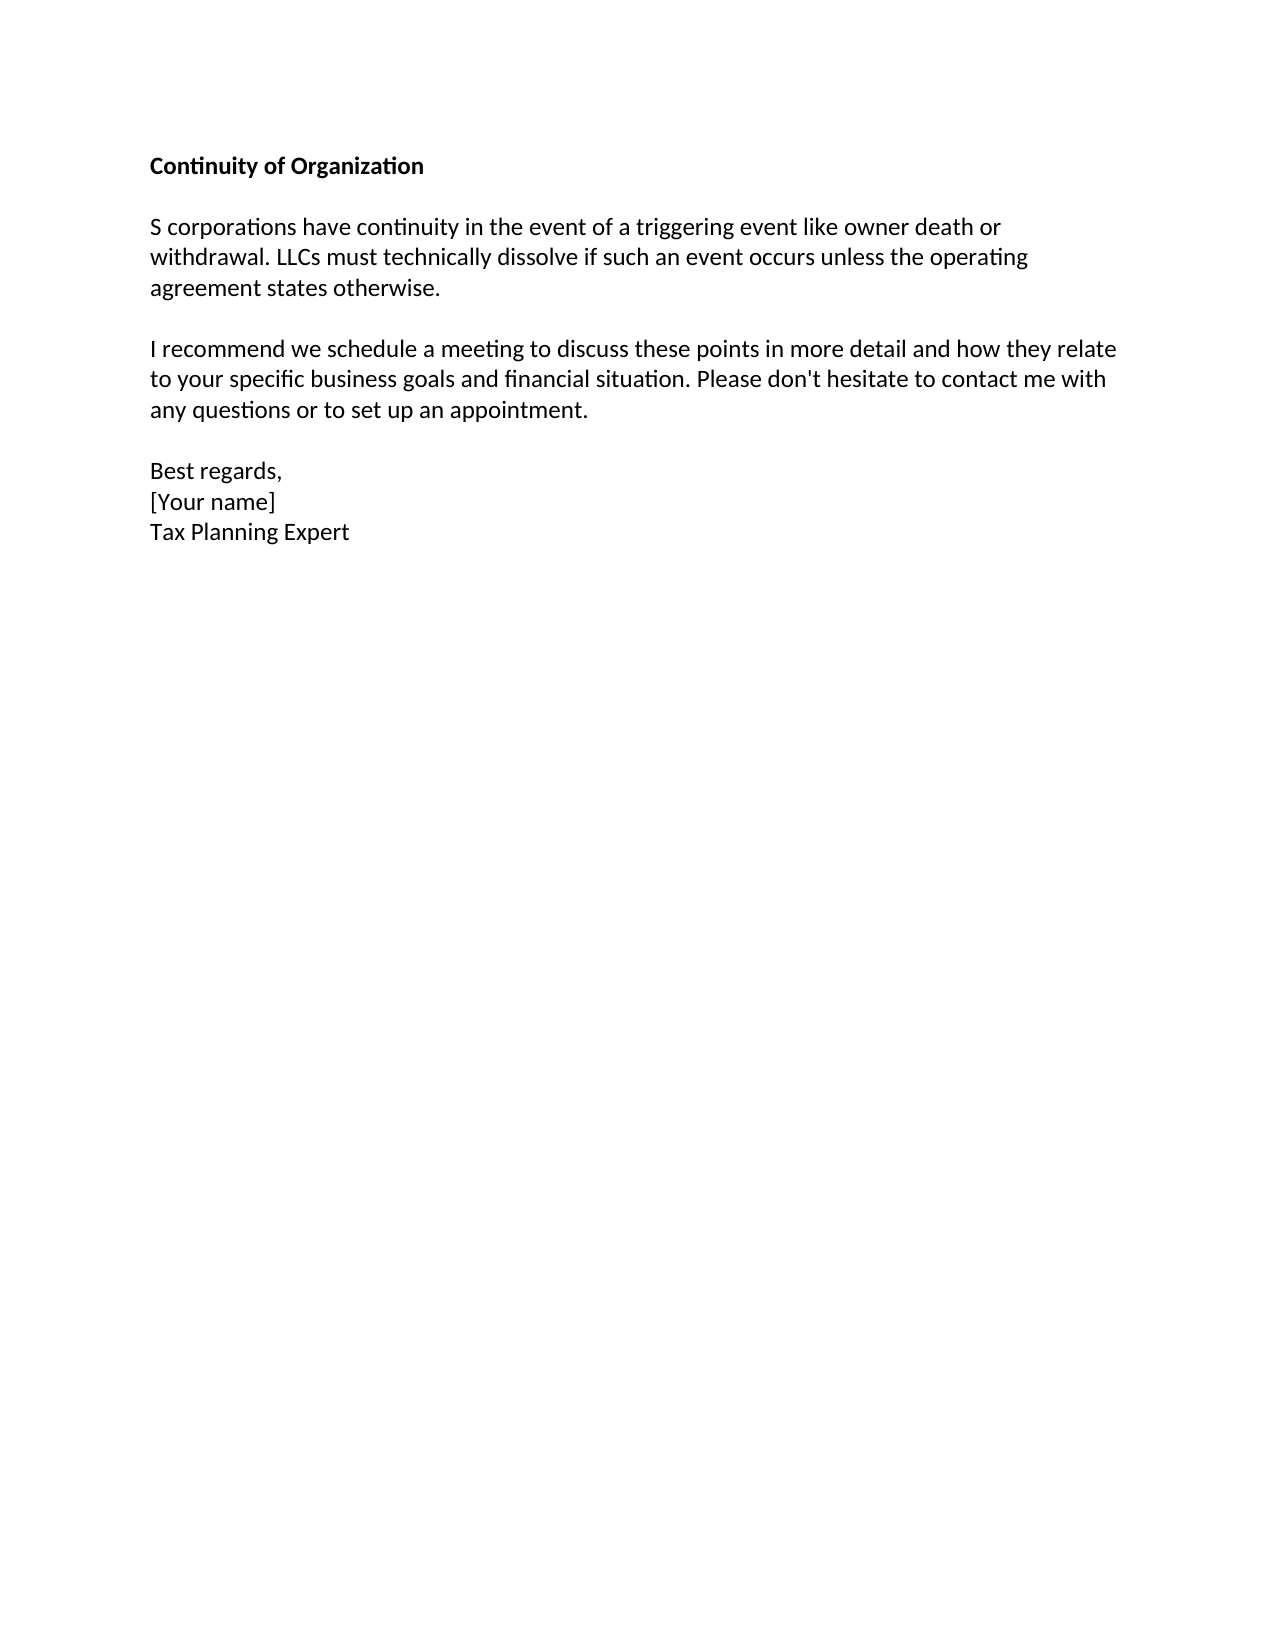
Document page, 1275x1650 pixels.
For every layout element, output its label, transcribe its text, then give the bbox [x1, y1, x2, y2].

text Best regards, [150, 455, 1125, 486]
text Tax Planning Expert [150, 516, 1125, 547]
text [Your name] [150, 486, 1125, 516]
text S corporations have continuity in the event of a triggering event like owner death or withdrawal. LLCs must technically dissolve if such an event occurs unless the operating agreement states otherwise. [150, 211, 1125, 303]
text I recommend we schedule a meeting to discuss these points in more detail and how they relate to your specific business goals and financial situation. Please don't hesitate to contact me with any questions or to set up an appointment. [150, 333, 1125, 425]
text Continuity of Organization [150, 150, 1125, 181]
